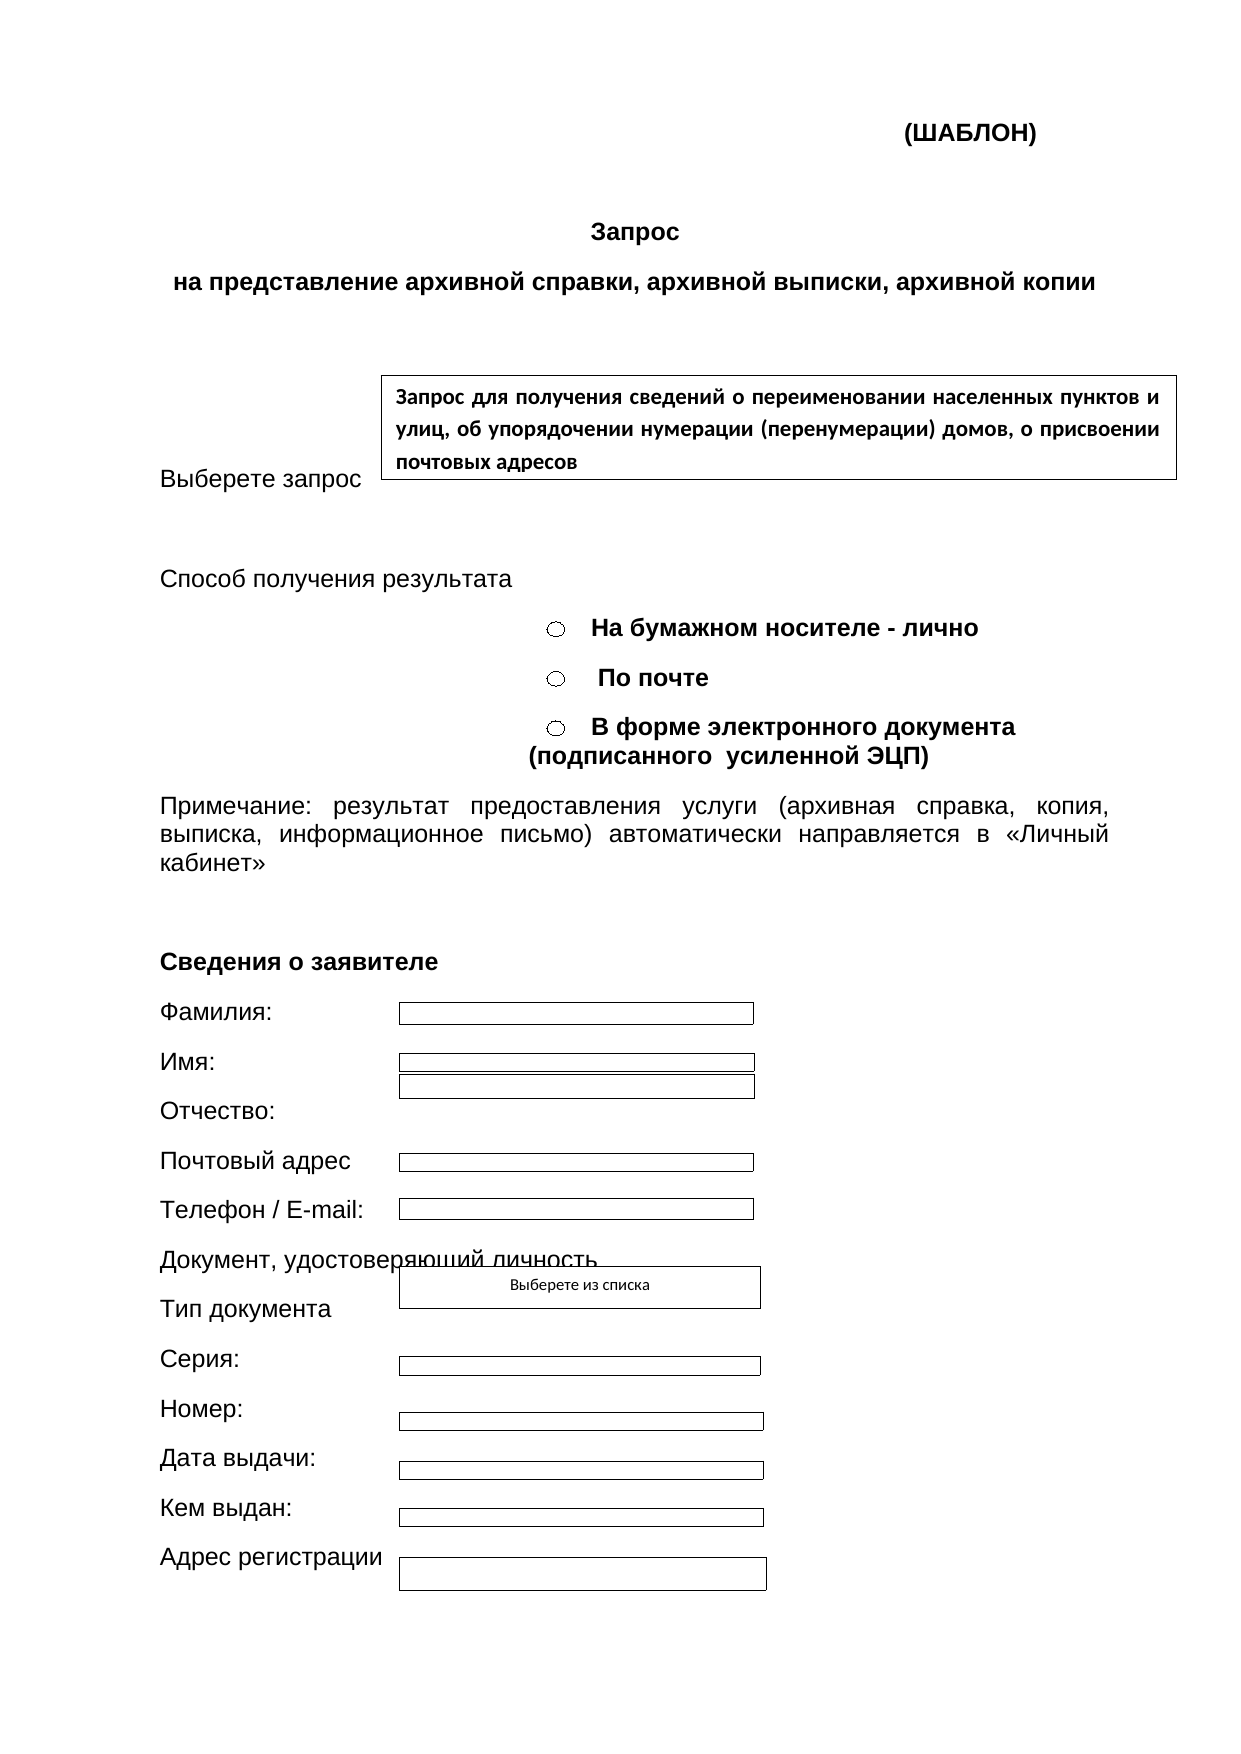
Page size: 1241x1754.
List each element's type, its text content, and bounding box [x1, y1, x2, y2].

text Номер: [159, 1394, 1110, 1422]
text Адрес регистрации [159, 1542, 1110, 1571]
text (ШАБЛОН) [823, 118, 1110, 147]
text Способ получения результата [159, 564, 1110, 592]
text Имя: [159, 1047, 1110, 1075]
text на представление архивной справки, архивной выписки, архивной копии [159, 267, 1110, 296]
text На бумажном носителе - лично [159, 613, 1110, 642]
text Отчество: [159, 1096, 1110, 1125]
text Фамилия: [159, 997, 1110, 1026]
text Документ, удостоверяющий личность [159, 1245, 1110, 1274]
text Тип документа [159, 1294, 1110, 1323]
text По почте [159, 663, 1110, 692]
text Серия: [159, 1344, 1110, 1373]
text Запрос [159, 217, 1110, 246]
text Почтовый адрес [159, 1146, 1110, 1174]
text Выберете запрос [159, 464, 1110, 493]
text Сведения о заявителе [159, 947, 1110, 976]
text Примечание: результат предоставления услуги (архивная справка, копия, выписка, информационное письмо) автоматически направляется в «Личный кабинет» [159, 791, 1110, 877]
text Дата выдачи: [159, 1443, 1110, 1472]
text Телефон / E-mail: [159, 1195, 1110, 1224]
text Кем выдан: [159, 1493, 1110, 1522]
text В форме электронного документа (подписанного усиленной ЭЦП) [528, 712, 1110, 770]
